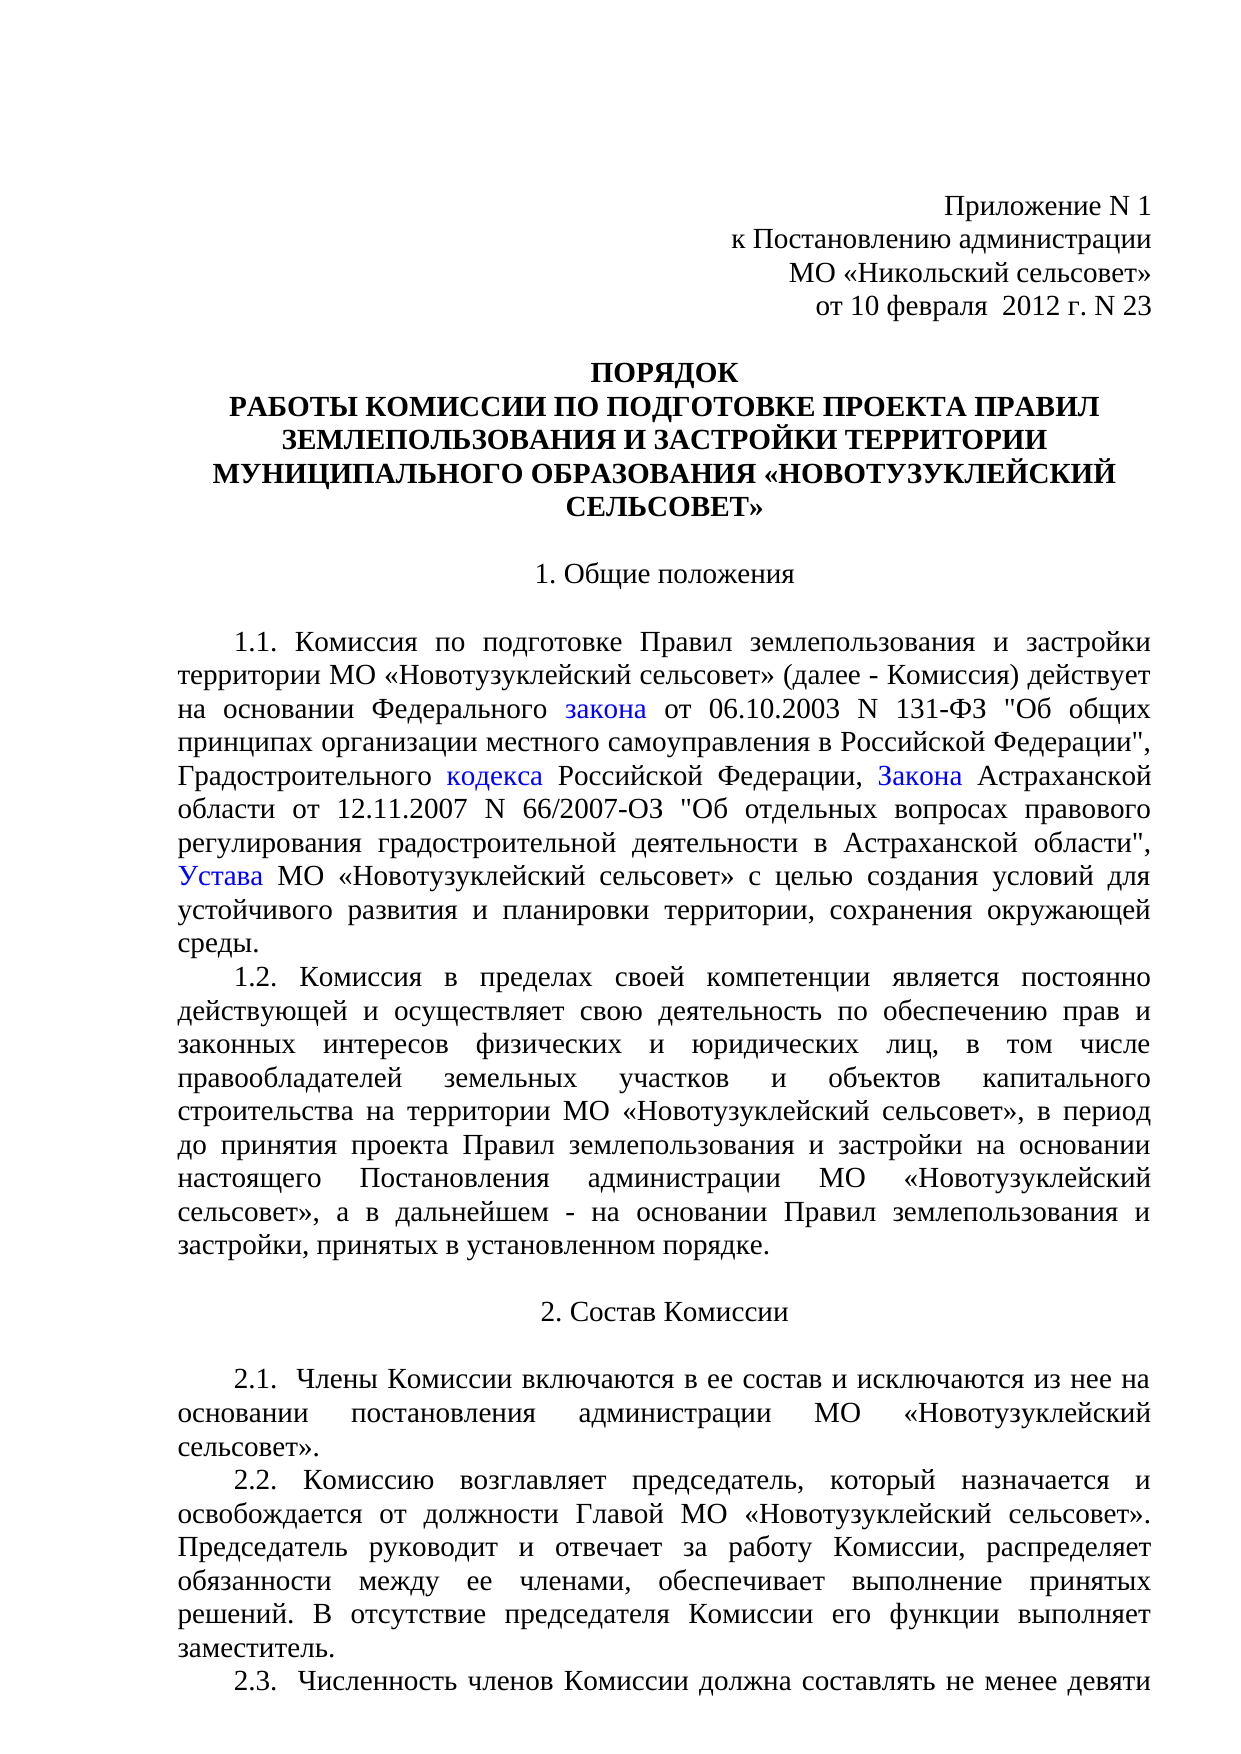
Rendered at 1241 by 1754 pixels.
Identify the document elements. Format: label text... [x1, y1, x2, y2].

text 1.2. Комиссия в пределах своей компетенции является постоянно действующей и осуществляет свою деятельность по обеспечению прав и законных интересов физических и юридических лиц, в том числе правообладателей земельных участков и объектов капитального строительства на территории МО «Новотузуклейский сельсовет», в период до принятия проекта Правил землепользования и застройки на основании настоящего Постановления администрации МО «Новотузуклейский сельсовет», а в дальнейшем - на основании Правил землепользования и застройки, принятых в установленном порядке. [177, 959, 1152, 1261]
text 2.1. Члены Комиссии включаются в ее состав и исключаются из нее на основании постановления администрации МО «Новотузуклейский сельсовет». [177, 1362, 1152, 1462]
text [177, 1663, 1152, 1697]
title МУНИЦИПАЛЬНОГО ОБРАЗОВАНИЯ «НОВОТУЗУКЛЕЙСКИЙ СЕЛЬСОВЕТ» [177, 456, 1152, 523]
text 2.2. Комиссию возглавляет председатель, который назначается и освобождается от должности Главой МО «Новотузуклейский сельсовет». Председатель руководит и отвечает за работу Комиссии, распределяет обязанности между ее членами, обеспечивает выполнение принятых решений. В отсутствие председателя Комиссии его функции выполняет заместитель. [177, 1462, 1152, 1663]
text к Постановлению администрации [177, 221, 1152, 255]
text МО «Никольский сельсовет» [177, 255, 1152, 288]
text 1.1. Комиссия по подготовке Правил землепользования и застройки территории МО «Новотузуклейский сельсовет» (далее - Комиссия) действует на основании Федерального закона от 06.10.2003 N 131-ФЗ "Об общих принципах организации местного самоуправления в Российской Федерации", Градостроительного кодекса Российской Федерации, Закона Астраханской области от 12.11.2007 N 66/2007-ОЗ "Об отдельных вопросах правового регулирования градостроительной деятельности в Астраханской области", Устава МО «Новотузуклейский сельсовет» с целью создания условий для устойчивого развития и планировки территории, сохранения окружающей среды. [177, 624, 1152, 959]
title ПОРЯДОК [177, 355, 1152, 389]
text от 10 февраля . N 23 [177, 288, 1152, 322]
title ЗЕМЛЕПОЛЬЗОВАНИЯ И ЗАСТРОЙКИ ТЕРРИТОРИИ [177, 422, 1152, 456]
text Приложение N 1 [177, 188, 1152, 221]
title РАБОТЫ КОМИССИИ ПО ПОДГОТОВКЕ ПРОЕКТА ПРАВИЛ [177, 389, 1152, 422]
text 2. Состав Комиссии [177, 1294, 1152, 1328]
text 1. Общие положения [177, 557, 1152, 590]
